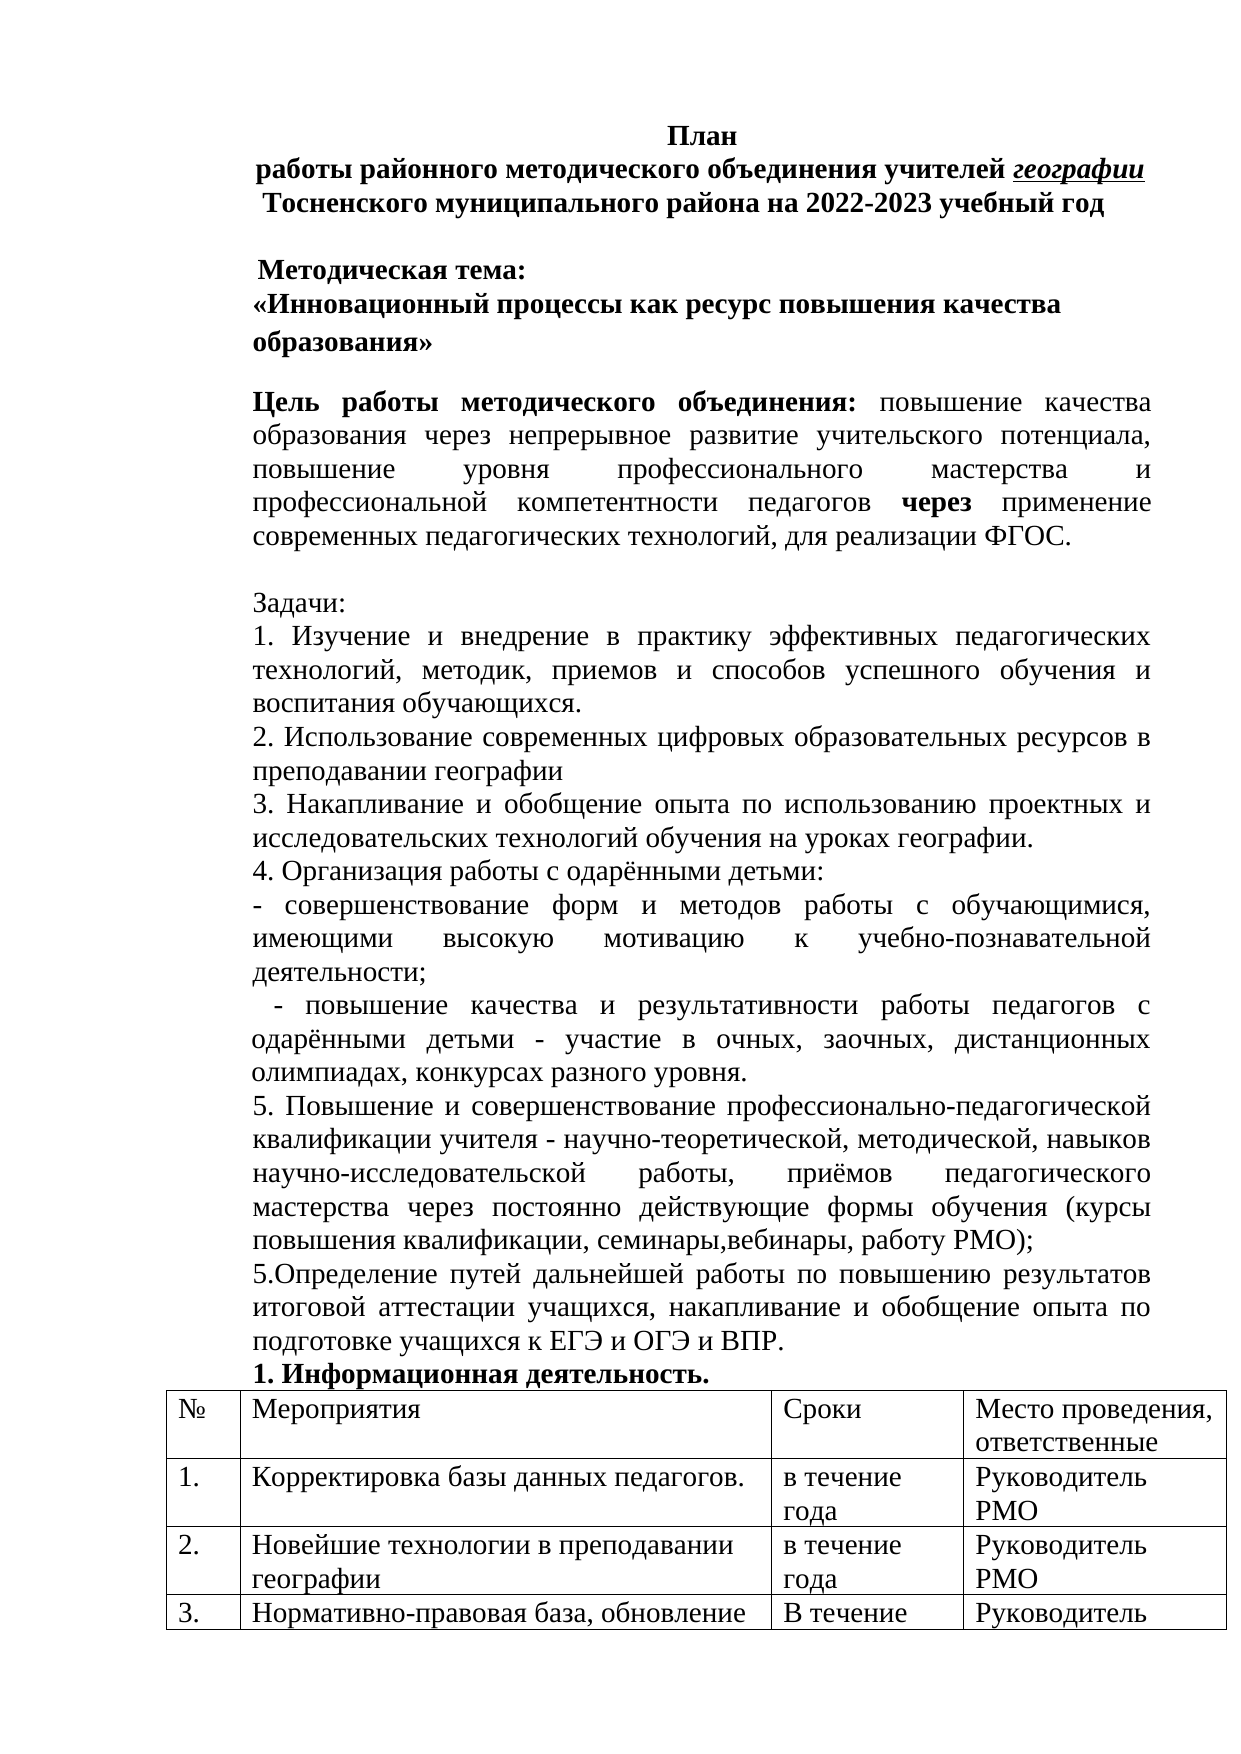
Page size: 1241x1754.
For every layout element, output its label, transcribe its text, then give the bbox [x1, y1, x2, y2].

list 3. Накапливание и обобщение опыта по использованию проектных и исследовательских технологий обучения на уроках географии. [252, 786, 1152, 853]
text - повышение качества и результативности работы педагогов с одарёнными детьми - участие в очных, заочных, дистанционных олимпиадах, конкурсах разного уровня. [251, 987, 1152, 1088]
table_header № [167, 1391, 240, 1458]
table_cell в течение года [772, 1527, 963, 1594]
list План [252, 118, 1152, 152]
table_header Место проведения, ответственные [964, 1391, 1226, 1458]
table_cell в течение года [772, 1459, 963, 1526]
table_header Мероприятия [241, 1391, 771, 1458]
table_cell В течение года [772, 1595, 963, 1629]
text работы районного методического объединения учителей географии Тосненского муниципального района на 2022-2023 учебный год [215, 152, 1152, 219]
list Цель работы методического объединения: повышение качества образования через непрерывное развитие учительского потенциала, повышение уровня профессионального мастерства и профессиональной компетентности педагогов через применение современных педагогических технологий, для реализации ФГОС. [252, 384, 1152, 551]
list - совершенствование форм и методов работы с обучающимися, имеющими высокую мотивацию к учебно-познавательной деятельности; [252, 887, 1152, 987]
table_cell Руководитель РМО [964, 1527, 1226, 1594]
text «Инновационный процессы как ресурс повышения качества образования» [252, 286, 1152, 358]
list 5.Определение путей дальнейшей работы по повышению результатов итоговой аттестации учащихся, накапливание и обобщение опыта по подготовке учащихся к ЕГЭ и ОГЭ и ВПР. [252, 1256, 1152, 1356]
list Задачи: [252, 585, 1152, 618]
list 4. Организация работы с одарёнными детьми: [252, 853, 1152, 887]
table_cell Руководитель РМО [964, 1595, 1226, 1629]
list 5. Повышение и совершенствование профессионально-педагогической квалификации учителя - научно-теоретической, методической, навыков научно-исследовательской работы, приёмов педагогического мастерства через постоянно действующие формы обучения (курсы повышения квалификации, семинары,вебинары, работу РМО); [252, 1088, 1152, 1256]
table_cell 1. [167, 1459, 240, 1526]
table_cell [241, 1595, 771, 1629]
table_cell Новейшие технологии в преподавании географии [241, 1527, 771, 1594]
list 2. Использование современных цифровых образовательных ресурсов в преподавании географии [252, 719, 1152, 786]
table_header Сроки [772, 1391, 963, 1458]
text Методическая тема: [177, 252, 1152, 286]
table_cell Корректировка базы данных педагогов. [241, 1459, 771, 1526]
list 1. Информационная деятельность. [252, 1356, 1152, 1390]
table_cell 3. [167, 1595, 240, 1629]
list 1. Изучение и внедрение в практику эффективных педагогических технологий, методик, приемов и способов успешного обучения и воспитания обучающихся. [252, 618, 1152, 719]
table_cell Руководитель РМО [964, 1459, 1226, 1526]
table_cell 2. [167, 1527, 240, 1594]
